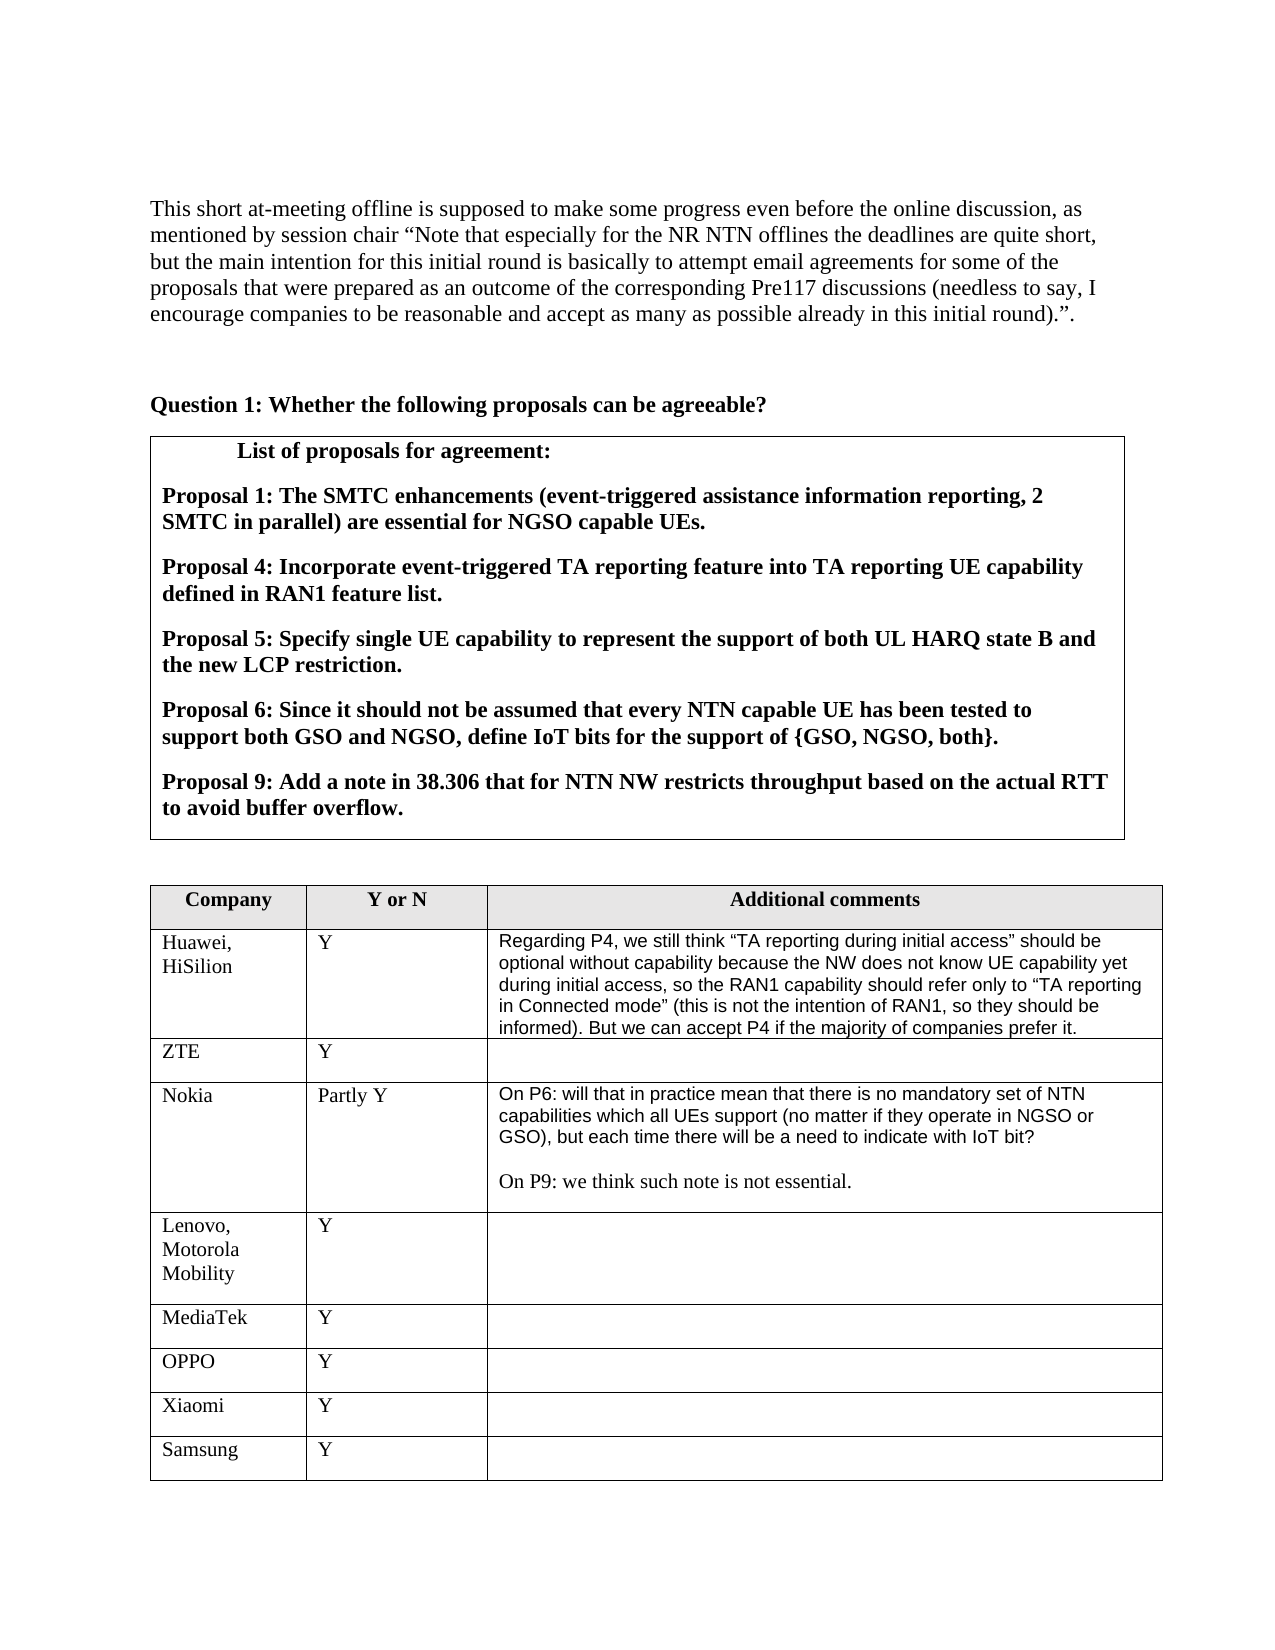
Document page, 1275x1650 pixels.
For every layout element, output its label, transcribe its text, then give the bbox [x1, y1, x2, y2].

text This short at-meeting offline is supposed to make some progress even before the online discussion, as mentioned by session chair “Note that especially for the NR NTN offlines the deadlines are quite short, but the main intention for this initial round is basically to attempt email agreements for some of the proposals that were prepared as an outcome of the corresponding Pre117 discussions (needless to say, I encourage companies to be reasonable and accept as many as possible already in this initial round).”. [150, 195, 1125, 327]
table_cell [488, 1349, 1162, 1392]
table_cell [488, 1213, 1162, 1304]
table_cell Y [307, 1437, 487, 1479]
table_cell Huawei, HiSilion [151, 930, 306, 1038]
table_cell [488, 1039, 1162, 1082]
table_cell [488, 1437, 1162, 1479]
table_cell Y [307, 930, 487, 1038]
table_header Y or N [307, 886, 487, 929]
table_cell Partly Y [307, 1083, 487, 1212]
table_cell Y [307, 1305, 487, 1348]
table_cell [488, 1393, 1162, 1436]
table_cell Y [307, 1393, 487, 1436]
table_cell [488, 1305, 1162, 1348]
table_cell Lenovo, Motorola Mobility [151, 1213, 306, 1304]
table_cell Y [307, 1213, 487, 1304]
table_cell OPPO [151, 1349, 306, 1392]
table_header Additional comments [488, 886, 1162, 929]
table_cell MediaTek [151, 1305, 306, 1348]
table_cell On P6: will that in practice mean that there is no mandatory set of NTN capabilities which all UEs support (no matter if they operate in NGSO or GSO), but each time there will be a need to indicate with IoT bit? On P9: we think such note is not essential. [488, 1083, 1162, 1212]
table_cell Y [307, 1349, 487, 1392]
table_cell Nokia [151, 1083, 306, 1212]
table_cell Samsung [151, 1437, 306, 1479]
text Question 1: Whether the following proposals can be agreeable? [150, 391, 1125, 417]
table_cell Regarding P4, we still think “TA reporting during initial access” should be optional without capability because the NW does not know UE capability yet during initial access, so the RAN1 capability should refer only to “TA reporting in Connected mode” (this is not the intention of RAN1, so they should be informed). But we can accept P4 if the majority of companies prefer it. [488, 930, 1162, 1038]
table_header Company [151, 886, 306, 929]
table_cell Y [307, 1039, 487, 1082]
table_cell Xiaomi [151, 1393, 306, 1436]
table_cell ZTE [151, 1039, 306, 1082]
